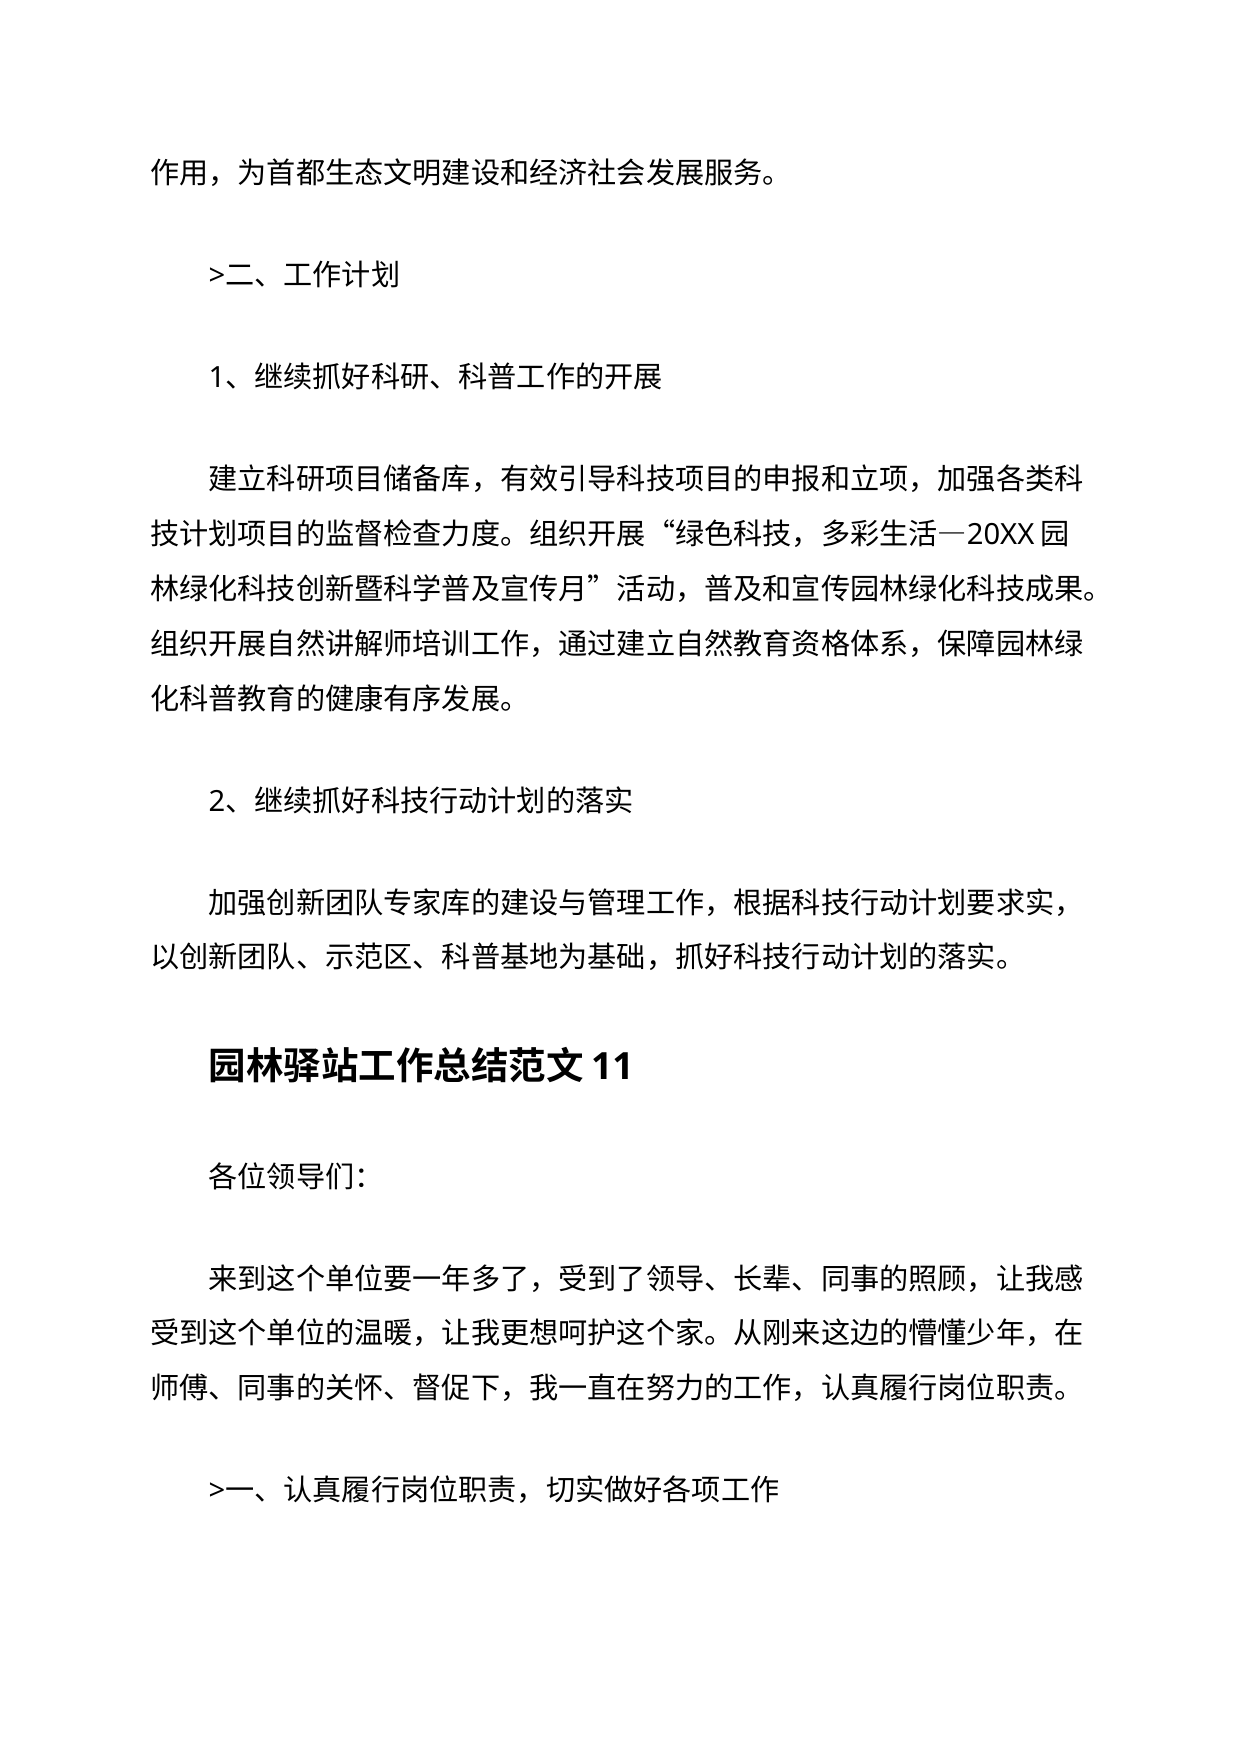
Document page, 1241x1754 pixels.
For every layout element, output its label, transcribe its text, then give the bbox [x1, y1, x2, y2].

text 加强创新团队专家库的建设与管理工作，根据科技行动计划要求实，以创新团队、示范区、科普基地为基础，抓好科技行动计划的落实。 [150, 879, 1090, 976]
text >二、工作计划 [150, 252, 1090, 294]
text >一、认真履行岗位职责，切实做好各项工作 [150, 1467, 1090, 1509]
text 1、继续抓好科研、科普工作的开展 [150, 354, 1090, 396]
text 2、继续抓好科技行动计划的落实 [150, 777, 1090, 819]
text 各位领导们： [150, 1153, 1090, 1196]
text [150, 150, 1090, 192]
text 来到这个单位要一年多了，受到了领导、长辈、同事的照顾，让我感受到这个单位的温暖，让我更想呵护这个家。从刚来这边的懵懂少年，在师傅、同事的关怀、督促下，我一直在努力的工作，认真履行岗位职责。 [150, 1255, 1090, 1407]
text 园林驿站工作总结范文11 [150, 1036, 1090, 1090]
text 建立科研项目储备库，有效引导科技项目的申报和立项，加强各类科技计划项目的监督检查力度。组织开展“绿色科技，多彩生活—20XX园林绿化科技创新暨科学普及宣传月”活动，普及和宣传园林绿化科技成果。组织开展自然讲解师培训工作，通过建立自然教育资格体系，保障园林绿化科普教育的健康有序发展。 [150, 456, 1090, 718]
